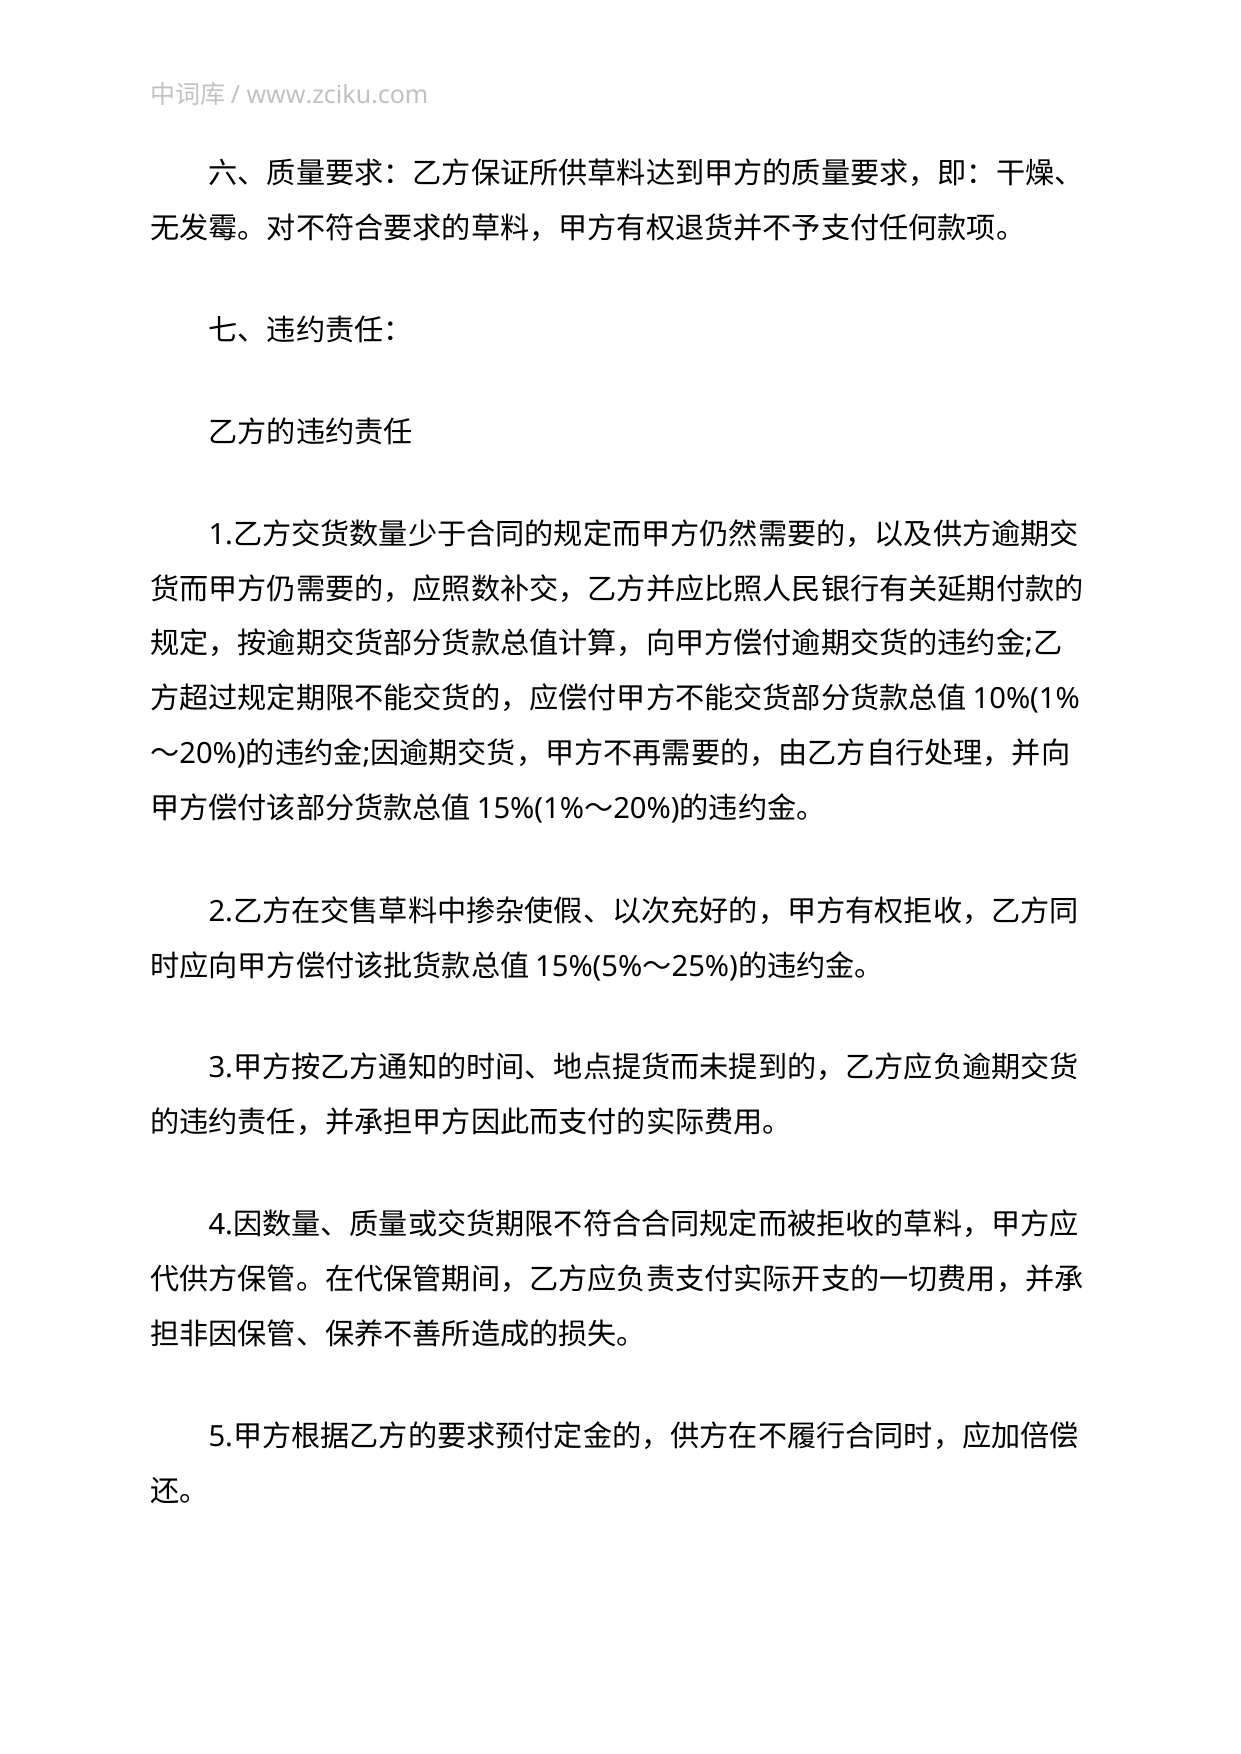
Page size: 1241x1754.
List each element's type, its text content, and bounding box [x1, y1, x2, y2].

text 4.因数量、质量或交货期限不符合合同规定而被拒收的草料，甲方应代供方保管。在代保管期间，乙方应负责支付实际开支的一切费用，并承担非因保管、保养不善所造成的损失。 [150, 1201, 1090, 1353]
text 2.乙方在交售草料中掺杂使假、以次充好的，甲方有权拒收，乙方同时应向甲方偿付该批货款总值15%(5%～25%)的违约金。 [150, 887, 1090, 984]
text 七、违约责任： [150, 307, 1090, 349]
text 5.甲方根据乙方的要求预付定金的，供方在不履行合同时，应加倍偿还。 [150, 1412, 1090, 1510]
text 1.乙方交货数量少于合同的规定而甲方仍然需要的，以及供方逾期交货而甲方仍需要的，应照数补交，乙方并应比照人民银行有关延期付款的规定，按逾期交货部分货款总值计算，向甲方偿付逾期交货的违约金;乙方超过规定期限不能交货的，应偿付甲方不能交货部分货款总值10%(1%～20%)的违约金;因逾期交货，甲方不再需要的，由乙方自行处理，并向甲方偿付该部分货款总值15%(1%～20%)的违约金。 [150, 510, 1090, 827]
text 3.甲方按乙方通知的时间、地点提货而未提到的，乙方应负逾期交货的违约责任，并承担甲方因此而支付的实际费用。 [150, 1044, 1090, 1141]
text 乙方的违约责任 [150, 408, 1090, 451]
text 六、质量要求：乙方保证所供草料达到甲方的质量要求，即：干燥、无发霉。对不符合要求的草料，甲方有权退货并不予支付任何款项。 [150, 150, 1090, 247]
